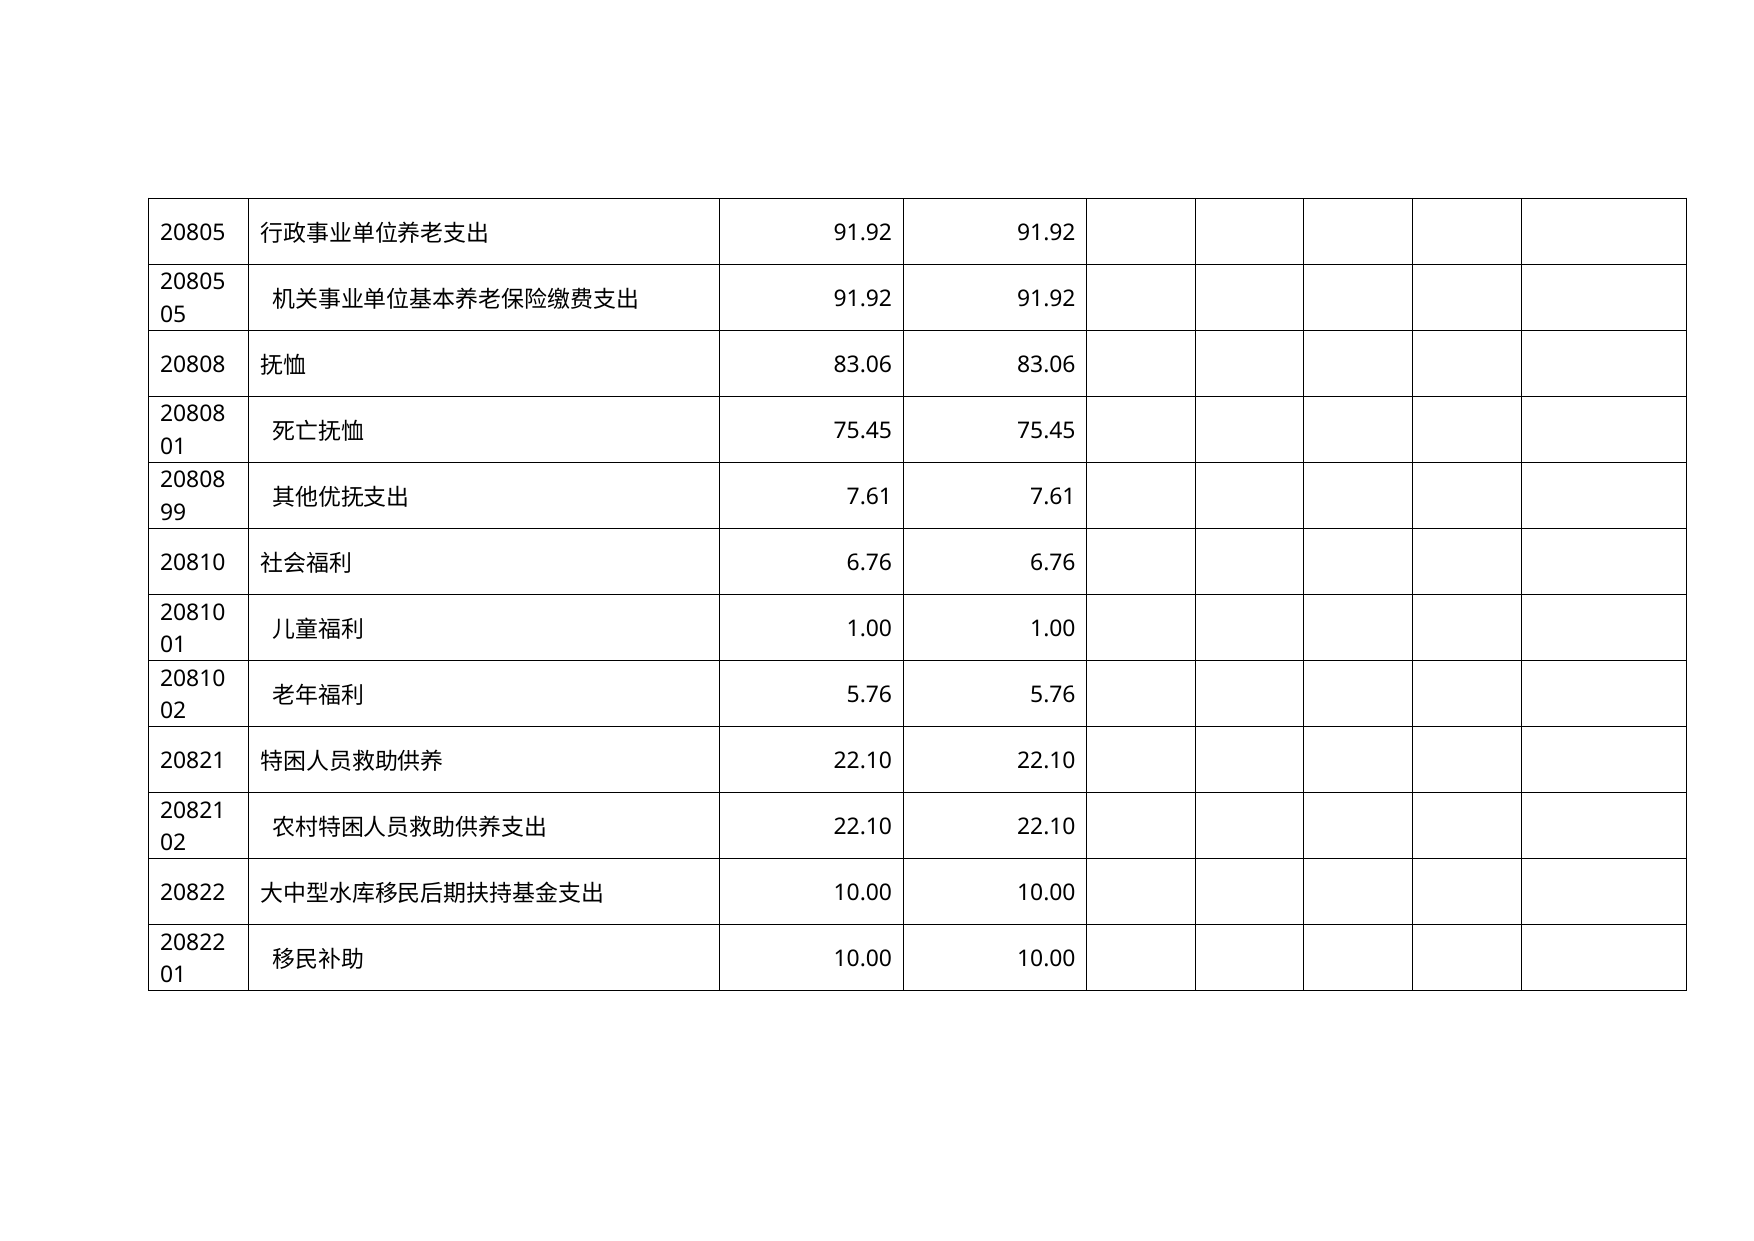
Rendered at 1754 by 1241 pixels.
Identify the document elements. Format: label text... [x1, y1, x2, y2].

table_cell 10.00 [904, 925, 1086, 990]
table_cell 其他优抚支出 [249, 463, 719, 528]
table_cell [1522, 397, 1686, 462]
table_cell 10.00 [720, 859, 903, 924]
table_cell [1522, 463, 1686, 528]
table_cell 机关事业单位基本养老保险缴费支出 [249, 265, 719, 330]
table_cell 10.00 [720, 925, 903, 990]
table_cell 20821 [149, 727, 248, 792]
table_cell [1522, 727, 1686, 792]
table_cell 农村特困人员救助供养支出 [249, 793, 719, 858]
table_cell [1087, 793, 1195, 858]
table_cell [1522, 925, 1686, 990]
table_cell [1413, 661, 1521, 726]
table_cell 6.76 [720, 529, 903, 594]
table_cell 75.45 [720, 397, 903, 462]
table_cell 22.10 [904, 727, 1086, 792]
table_cell 83.06 [904, 331, 1086, 396]
table_cell [1087, 595, 1195, 660]
table_cell 特困人员救助供养 [249, 727, 719, 792]
table_cell [1196, 793, 1303, 858]
table_cell [1196, 331, 1303, 396]
table_cell 6.76 [904, 529, 1086, 594]
table_cell [1413, 793, 1521, 858]
table_cell [1196, 463, 1303, 528]
table_cell 91.92 [720, 265, 903, 330]
table_cell 20822 [149, 859, 248, 924]
table_cell [1522, 859, 1686, 924]
table_cell 抚恤 [249, 331, 719, 396]
table_cell [1413, 199, 1521, 264]
table_cell [1413, 595, 1521, 660]
table_cell [1522, 595, 1686, 660]
table_cell 2081002 [149, 661, 248, 726]
table_cell [1413, 331, 1521, 396]
table_cell 91.92 [904, 199, 1086, 264]
table_cell 7.61 [720, 463, 903, 528]
table_cell 22.10 [720, 793, 903, 858]
table_cell [1304, 595, 1412, 660]
table_cell 1.00 [720, 595, 903, 660]
table_cell 5.76 [904, 661, 1086, 726]
table_cell [1087, 925, 1195, 990]
table_cell 儿童福利 [249, 595, 719, 660]
table_cell 2080801 [149, 397, 248, 462]
table_cell [1413, 727, 1521, 792]
table_cell [1413, 463, 1521, 528]
table_cell 行政事业单位养老支出 [249, 199, 719, 264]
table_cell [1413, 529, 1521, 594]
table_cell 22.10 [904, 793, 1086, 858]
table_cell [1522, 199, 1686, 264]
table_cell 20808 [149, 331, 248, 396]
table_cell [1413, 265, 1521, 330]
table_cell 91.92 [904, 265, 1086, 330]
table_cell [1196, 595, 1303, 660]
table_cell 2082201 [149, 925, 248, 990]
table_cell 老年福利 [249, 661, 719, 726]
table_cell [1196, 925, 1303, 990]
table_cell [1087, 265, 1195, 330]
table_cell [1196, 661, 1303, 726]
table_cell [1304, 793, 1412, 858]
table_cell [1196, 199, 1303, 264]
table_cell 2080899 [149, 463, 248, 528]
table_cell 大中型水库移民后期扶持基金支出 [249, 859, 719, 924]
table_cell [1196, 727, 1303, 792]
table_cell 移民补助 [249, 925, 719, 990]
table_cell [1522, 265, 1686, 330]
table_cell [1304, 397, 1412, 462]
table_cell [1304, 925, 1412, 990]
table_cell 83.06 [720, 331, 903, 396]
table_cell 2082102 [149, 793, 248, 858]
table_cell [1413, 925, 1521, 990]
table_cell 20805 [149, 199, 248, 264]
table_cell 死亡抚恤 [249, 397, 719, 462]
table_cell [1304, 463, 1412, 528]
table_cell [1087, 199, 1195, 264]
table_cell 5.76 [720, 661, 903, 726]
table_cell 2081001 [149, 595, 248, 660]
table_cell [1522, 793, 1686, 858]
table_cell [1522, 529, 1686, 594]
table_cell [1304, 859, 1412, 924]
table_cell [1196, 859, 1303, 924]
table_cell [1196, 397, 1303, 462]
table_cell 75.45 [904, 397, 1086, 462]
table_cell [1413, 397, 1521, 462]
table_cell 社会福利 [249, 529, 719, 594]
table_cell [1522, 661, 1686, 726]
table_cell [1413, 859, 1521, 924]
table_cell 1.00 [904, 595, 1086, 660]
table_cell 10.00 [904, 859, 1086, 924]
table_cell 91.92 [720, 199, 903, 264]
table_cell 7.61 [904, 463, 1086, 528]
table_cell [1522, 331, 1686, 396]
table_cell [1196, 529, 1303, 594]
table_cell [1087, 331, 1195, 396]
table_cell [1087, 397, 1195, 462]
table_cell [1304, 529, 1412, 594]
table_cell [1304, 265, 1412, 330]
table_cell [1087, 859, 1195, 924]
table_cell [1304, 661, 1412, 726]
table_cell [1304, 727, 1412, 792]
table_cell [1304, 199, 1412, 264]
table_cell 20810 [149, 529, 248, 594]
table_cell 2080505 [149, 265, 248, 330]
table_cell [1087, 661, 1195, 726]
table_cell [1304, 331, 1412, 396]
table_cell [1087, 529, 1195, 594]
table_cell [1087, 727, 1195, 792]
table_cell 22.10 [720, 727, 903, 792]
table_cell [1196, 265, 1303, 330]
table_cell [1087, 463, 1195, 528]
